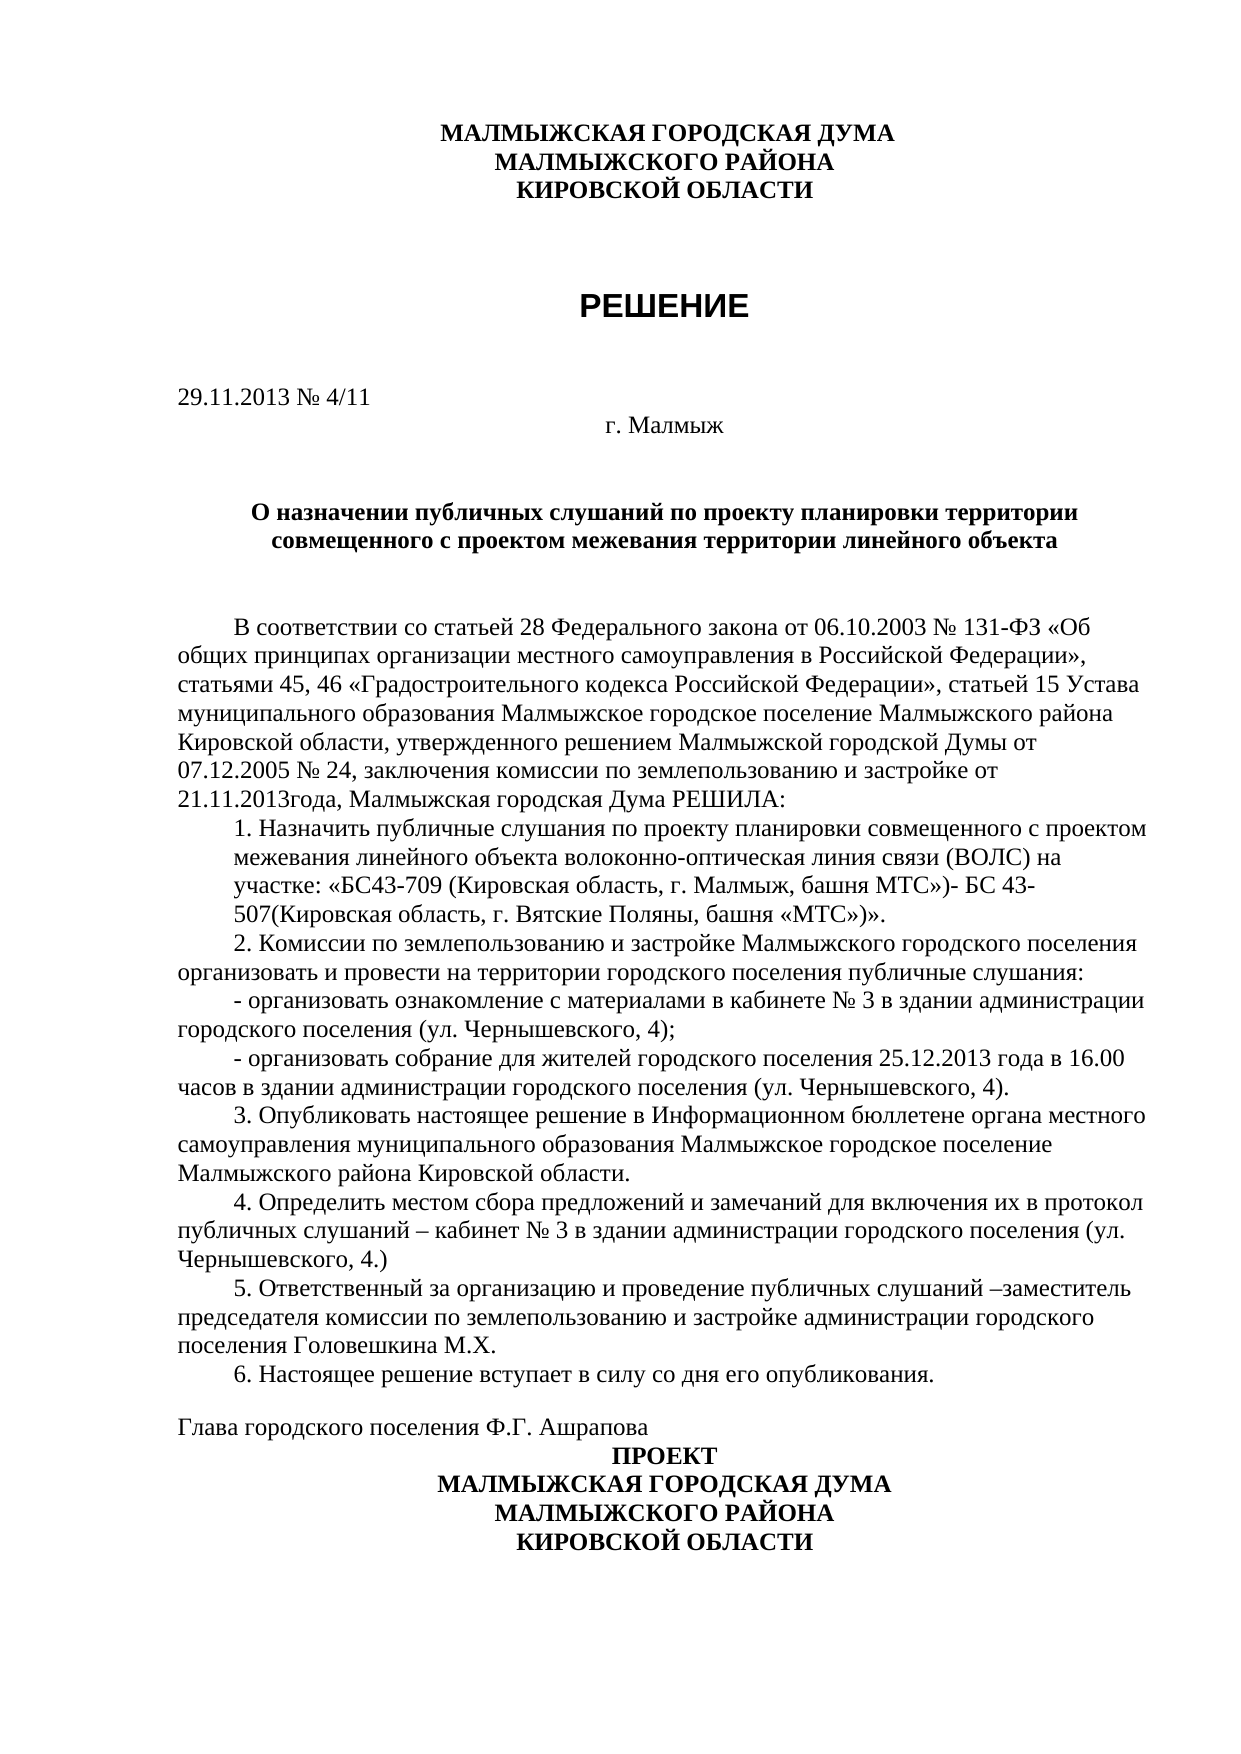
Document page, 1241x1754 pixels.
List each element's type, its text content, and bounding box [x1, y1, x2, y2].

text МАЛМЫЖСКОГО РАЙОНА [177, 147, 1152, 176]
text 1. Назначить публичные слушания по проекту планировки совмещенного с проектом межевания линейного объекта волоконно-оптическая линия связи (ВОЛС) на участке: «БС43-709 (Кировская область, г. Малмыж, башня МТС»)- БС 43-507(Кировская область, г. Вятские Поляны, башня «МТС»)». [233, 813, 1152, 928]
text - организовать ознакомление с материалами в кабинете № 3 в здании администрации городского поселения (ул. Чернышевского, 4); [177, 986, 1152, 1043]
text В соответствии со статьей 28 Федерального закона от 06.10.2003 № 131-ФЗ «Об общих принципах организации местного самоуправления в Российской Федерации», статьями 45, 46 «Градостроительного кодекса Российской Федерации», статьей 15 Устава муниципального образования Малмыжское городское поселение Малмыжского района Кировской области, утвержденного решением Малмыжской городской Думы от 07.12.2005 № 24, заключения комиссии по землепользованию и застройке от 21.11.2013года, Малмыжская городская Дума РЕШИЛА: [177, 612, 1152, 813]
text г. Малмыж [177, 411, 1152, 439]
text 3. Опубликовать настоящее решение в Информационном бюллетене органа местного самоуправления муниципального образования Малмыжское городское поселение Малмыжского района Кировской области. [177, 1101, 1152, 1187]
text 2. Комиссии по землепользованию и застройке Малмыжского городского поселения организовать и провести на территории городского поселения публичные слушания: [177, 928, 1152, 986]
text - организовать собрание для жителей городского поселения 25.12.2013 года в 16.00 часов в здании администрации городского поселения (ул. Чернышевского, 4). [177, 1043, 1152, 1101]
text МАЛМЫЖСКОГО РАЙОНА [177, 1498, 1152, 1527]
text Глава городского поселения Ф.Г. Ашрапова [177, 1412, 1152, 1441]
text КИРОВСКОЙ ОБЛАСТИ [177, 1527, 1152, 1556]
text КИРОВСКОЙ ОБЛАСТИ [177, 176, 1152, 204]
text 29.11.2013 № 4/11 [177, 382, 1152, 411]
text 4. Определить местом сбора предложений и замечаний для включения их в протокол публичных слушаний – кабинет № 3 в здании администрации городского поселения (ул. Чернышевского, 4.) [177, 1187, 1152, 1273]
text МАЛМЫЖСКАЯ ГОРОДСКАЯ ДУМА [177, 118, 1152, 147]
text 5. Ответственный за организацию и проведение публичных слушаний –заместитель председателя комиссии по землепользованию и застройке администрации городского поселения Головешкина М.Х. [177, 1273, 1152, 1359]
text МАЛМЫЖСКАЯ ГОРОДСКАЯ ДУМА [177, 1469, 1152, 1498]
text 6. Настоящее решение вступает в силу со дня его опубликования. [177, 1359, 1152, 1388]
text ПРОЕКТ [177, 1441, 1152, 1469]
text РЕШЕНИЕ [177, 286, 1152, 324]
text О назначении публичных слушаний по проекту планировки территории совмещенного с проектом межевания территории линейного объекта [177, 497, 1152, 554]
